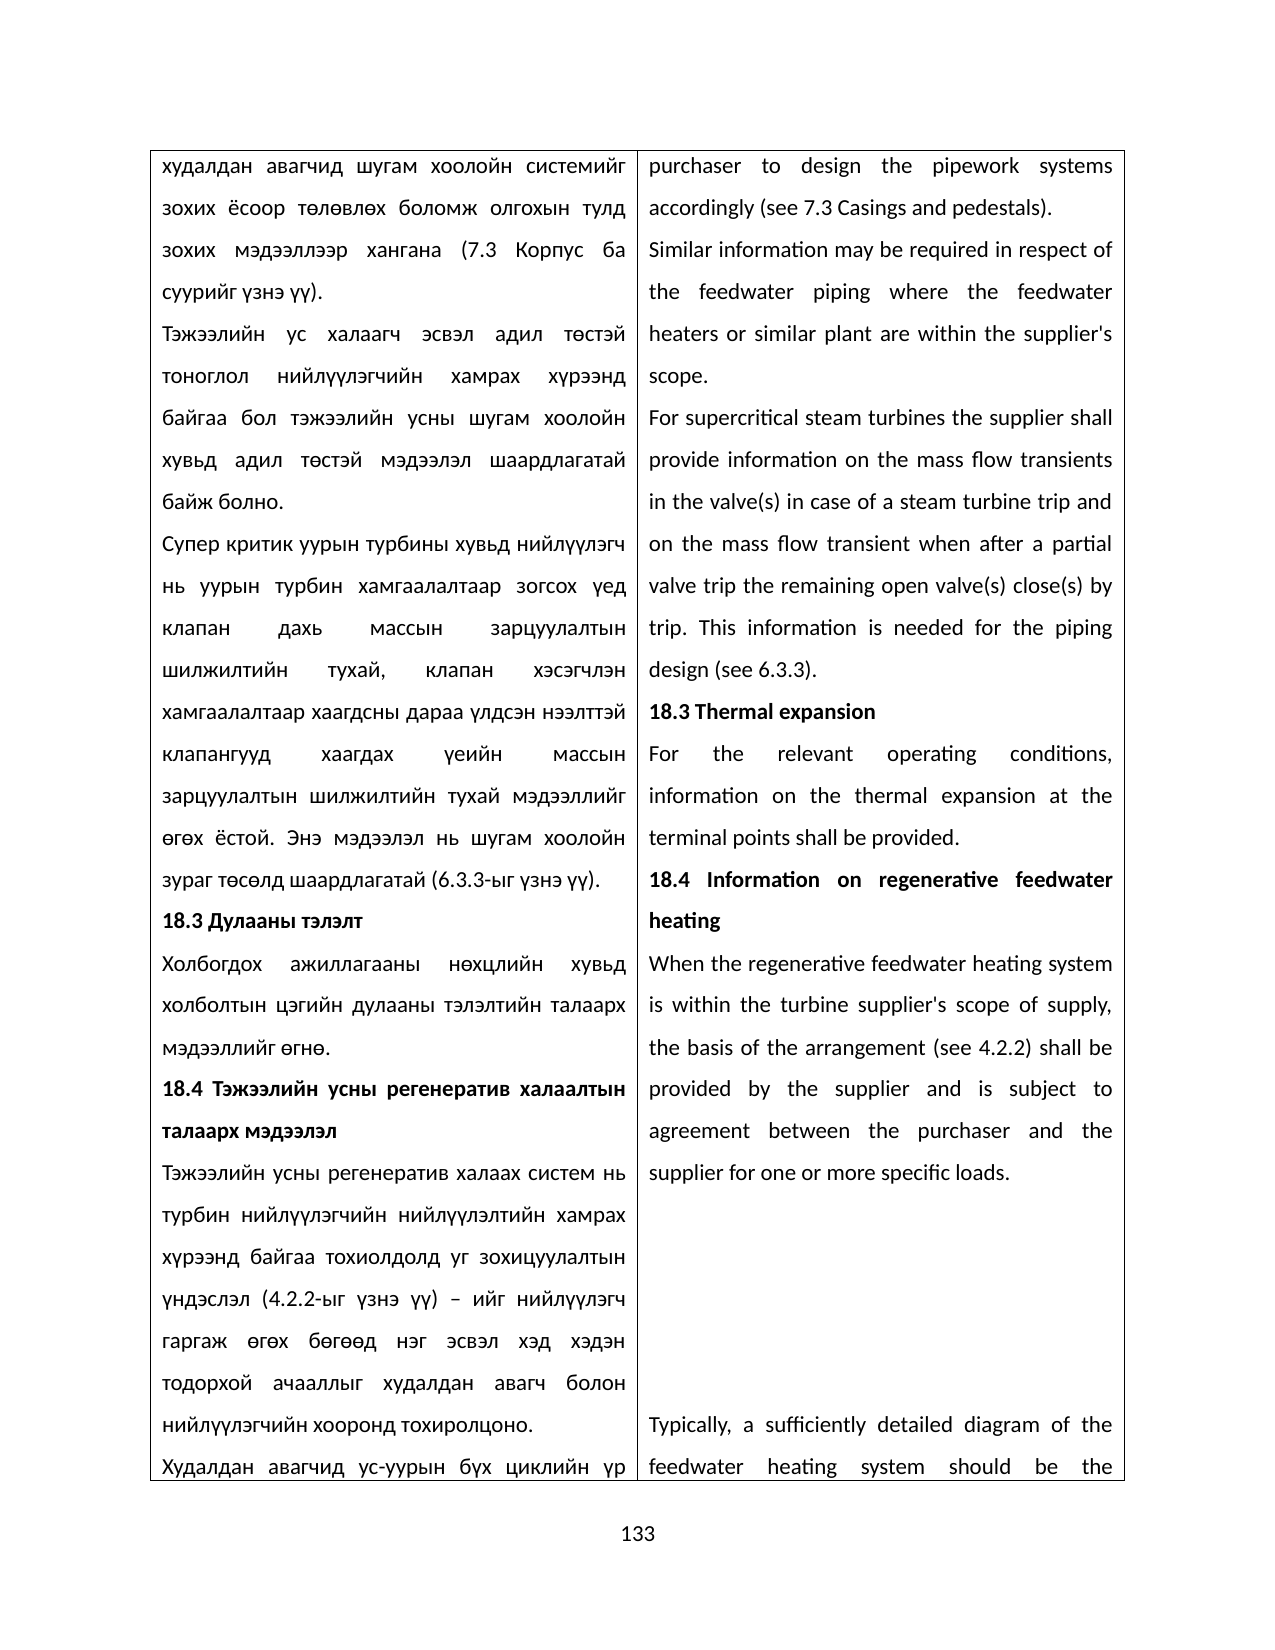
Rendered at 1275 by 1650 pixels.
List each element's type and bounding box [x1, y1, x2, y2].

table_cell [638, 151, 1124, 1480]
table_cell [151, 151, 637, 1480]
